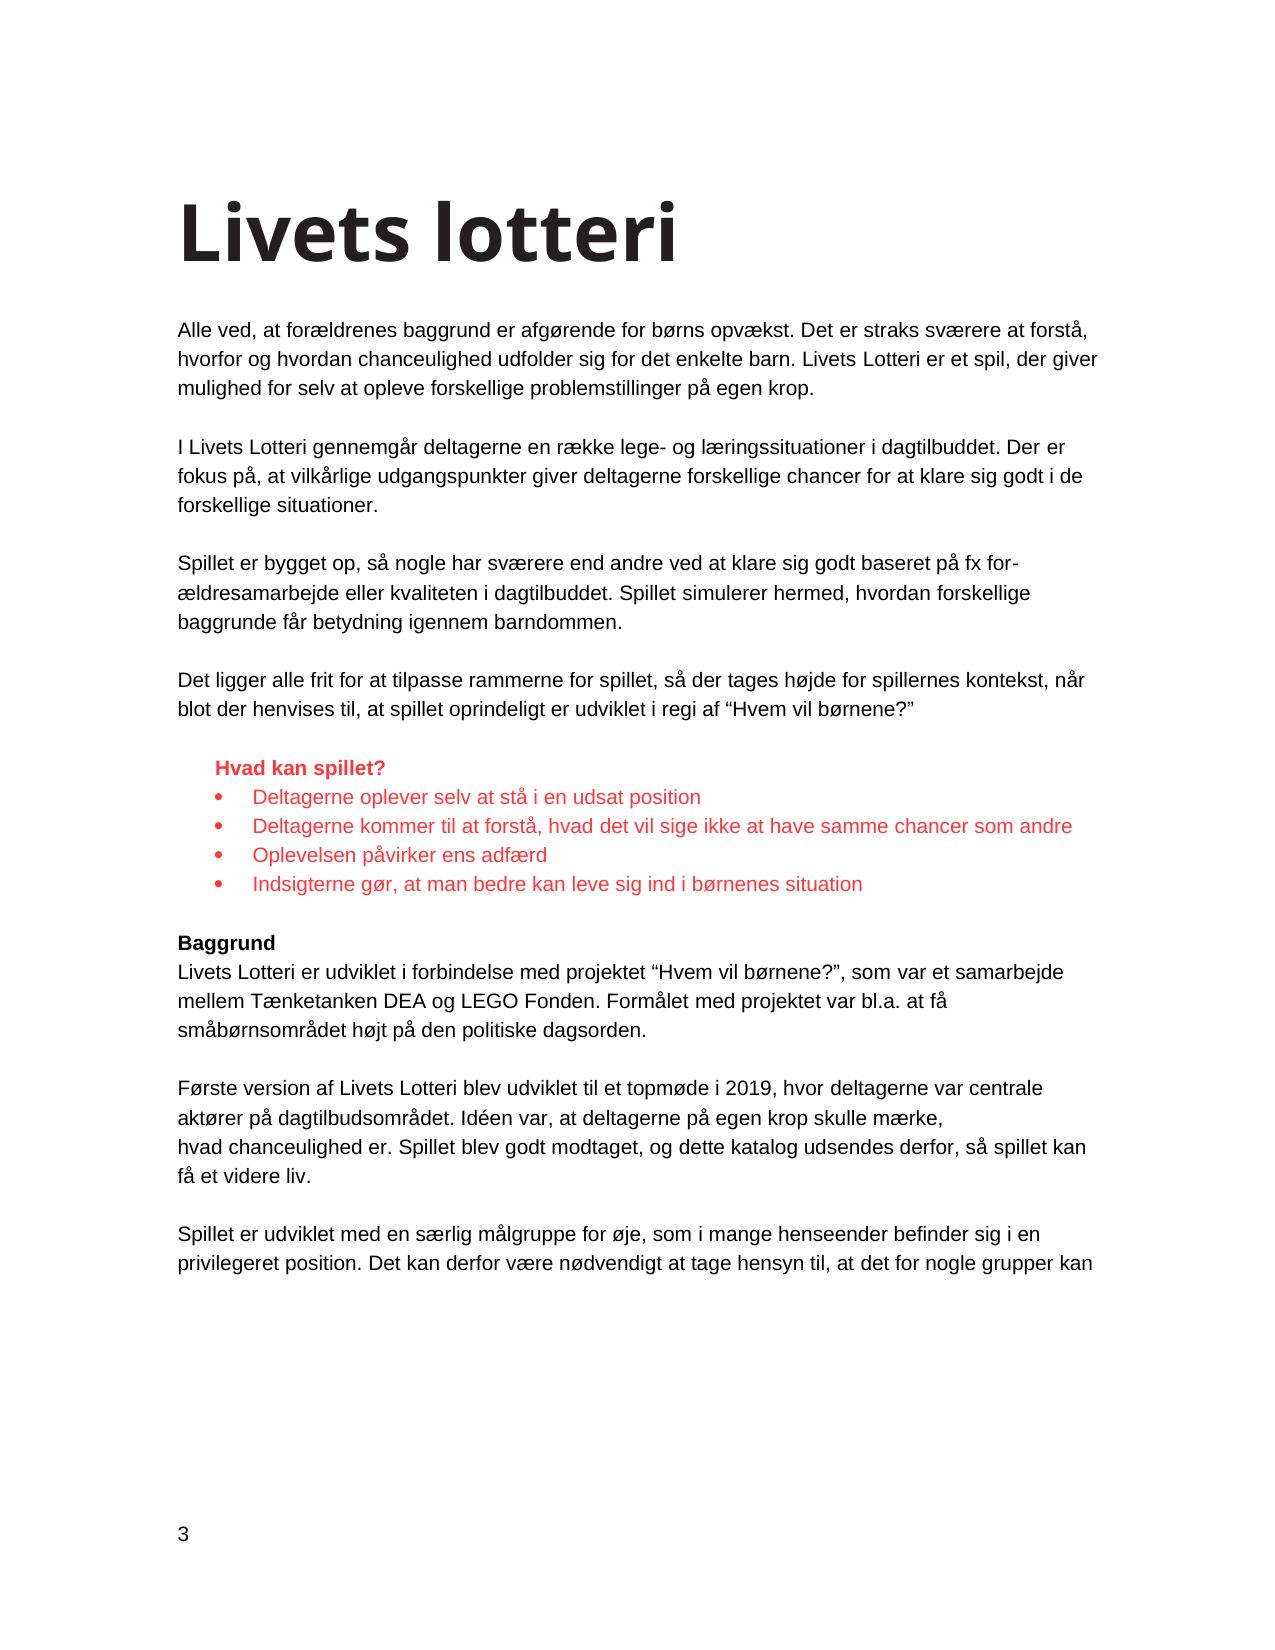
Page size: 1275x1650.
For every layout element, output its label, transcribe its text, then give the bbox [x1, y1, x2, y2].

text Det ligger alle frit for at tilpasse rammerne for spillet, så der tages højde for spillernes kontekst, når blot der henvises til, at spillet oprindeligt er udviklet i regi af “Hvem vil børnene?” [177, 664, 1098, 722]
subtitle Hvad kan spillet? [215, 752, 1098, 781]
text Første version af Livets Lotteri blev udviklet til et topmøde i 2019, hvor deltagerne var centrale aktører på dagtilbudsområdet. Idéen var, at deltagerne på egen krop skulle mærke, hvad chanceulighed er. Spillet blev godt modtaget, og dette katalog udsendes derfor, så spillet kan få et videre liv. [177, 1072, 1098, 1189]
subtitle Livets lotteri [177, 177, 1098, 285]
text Alle ved, at forældrenes baggrund er afgørende for børns opvækst. Det er straks sværere at forstå, hvorfor og hvordan chanceulighed udfolder sig for det enkelte barn. Livets Lotteri er et spil, der giver mulighed for selv at opleve forskellige problemstillinger på egen krop. [177, 314, 1098, 402]
text I Livets Lotteri gennemgår deltagerne en række lege- og læringssituationer i dagtilbuddet. Der er fokus på, at vilkårlige udgangspunkter giver deltagerne forskellige chancer for at klare sig godt i de forskellige situationer. [177, 431, 1098, 518]
text Livets Lotteri er udviklet i forbindelse med projektet “Hvem vil børnene?”, som var et samarbejde mellem Tænketanken DEA og LEGO Fonden. Formålet med projektet var bl.a. at få småbørnsområdet højt på den politiske dagsorden. [177, 956, 1098, 1043]
list Deltagerne kommer til at forstå, hvad det vil sige ikke at have samme chancer som andre [215, 810, 1098, 839]
list Oplevelsen påvirker ens adfærd [215, 839, 1098, 868]
list Indsigterne gør, at man bedre kan leve sig ind i børnenes situation [215, 868, 1098, 897]
subtitle Baggrund [177, 927, 1098, 956]
list Deltagerne oplever selv at stå i en udsat position [215, 781, 1098, 810]
text Spillet er bygget op, så nogle har sværere end andre ved at klare sig godt baseret på fx for­ældresamarbejde eller kvaliteten i dagtilbuddet. Spillet simulerer hermed, hvordan forskellige baggrunde får betydning igennem barndommen. [177, 547, 1098, 635]
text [177, 1218, 1098, 1277]
